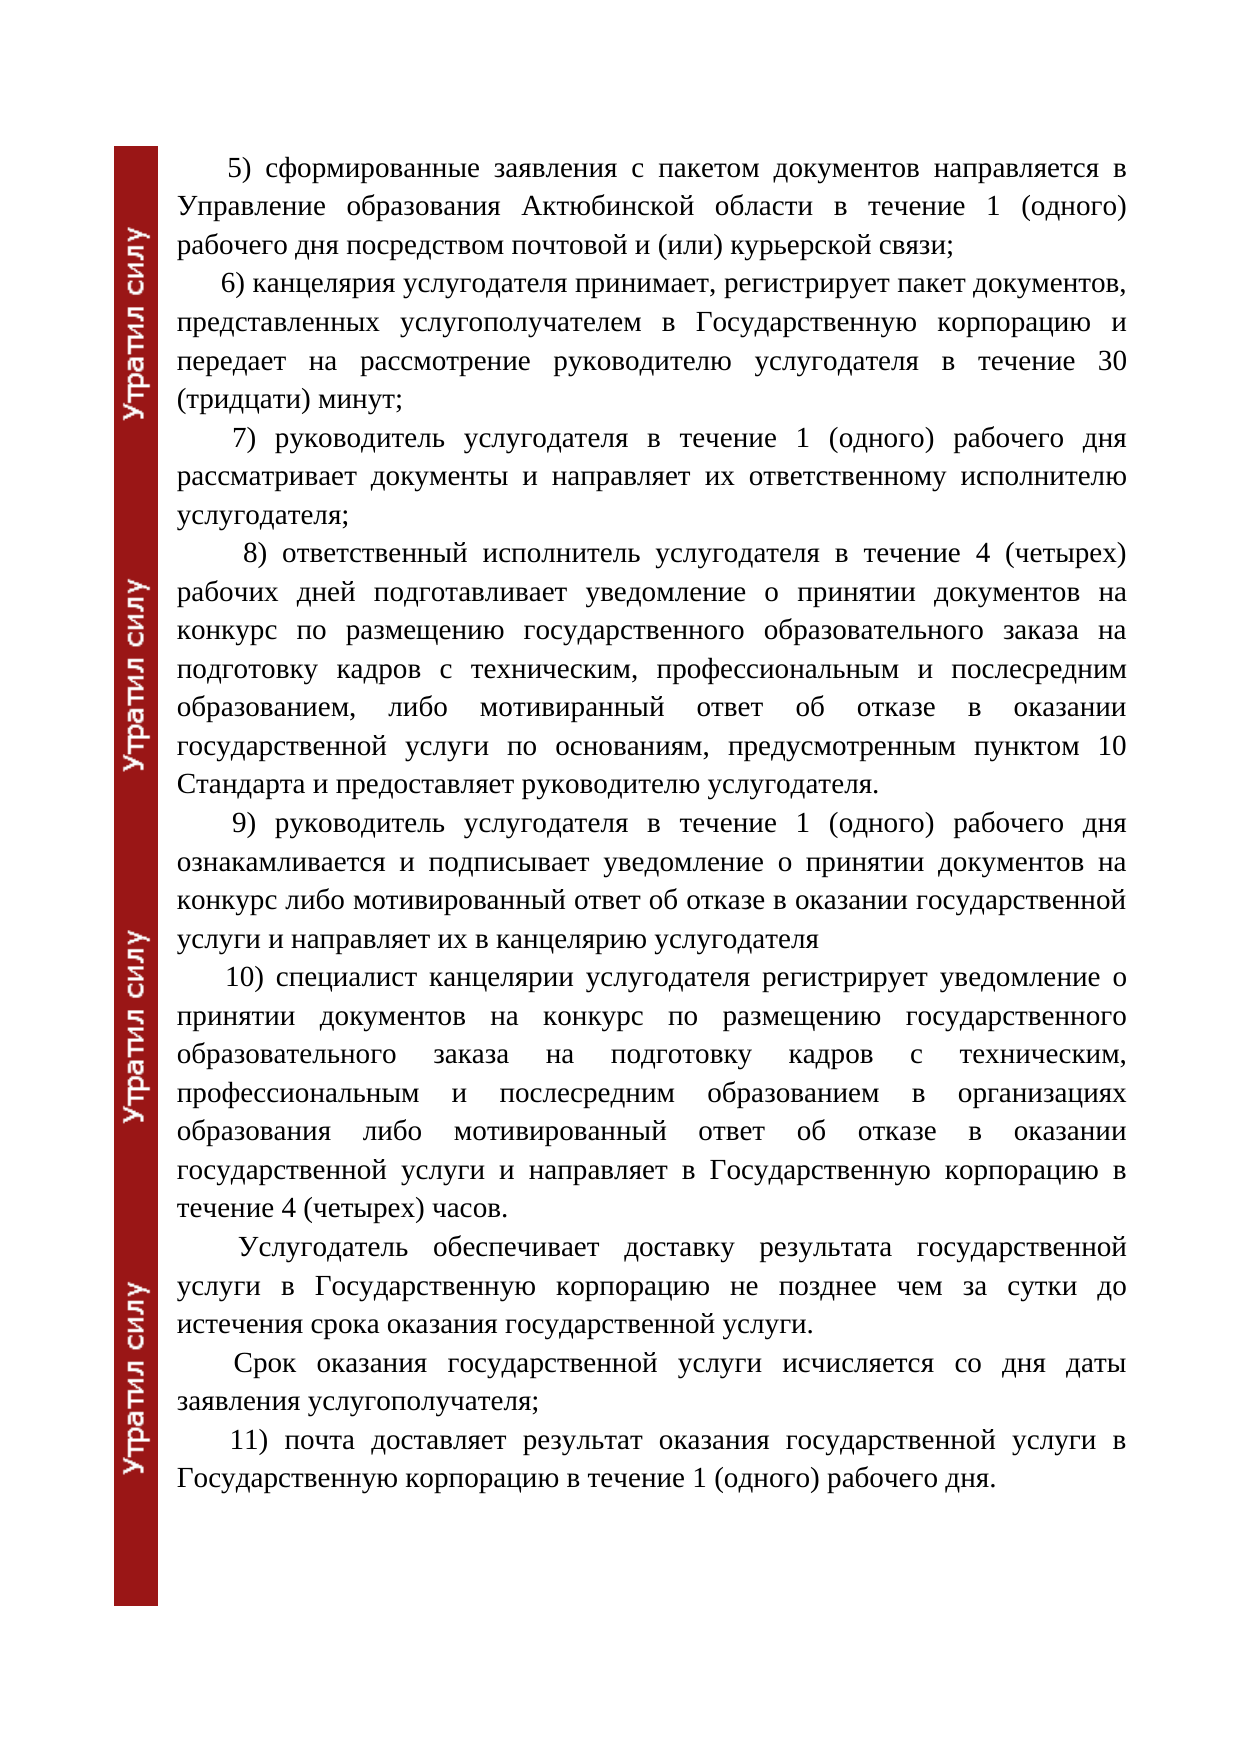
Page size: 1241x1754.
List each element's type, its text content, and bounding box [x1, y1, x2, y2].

text Срок оказания государственной услуги исчисляется со дня даты заявления услугополучателя; [112, 1345, 1128, 1417]
text Услугодатель обеспечивает доставку результата государственной услуги в Государственную корпорацию не позднее чем за сутки до истечения срока оказания государственной услуги. [112, 1229, 1128, 1340]
text 7) руководитель услугодателя в течение 1 (одного) рабочего дня рассматривает документы и направляет их ответственному исполнителю услугодателя; [112, 420, 1128, 530]
picture [114, 530, 158, 535]
text 6) канцелярия услугодателя принимает, регистрирует пакет документов, представленных услугополучателем в Государственную корпорацию и передает на рассмотрение руководителю услугодателя в течение 30 (тридцати) минут; [112, 266, 1128, 415]
picture [114, 1494, 158, 1606]
text 5) сформированные заявления с пакетом документов направляется в Управление образования Актюбинской области в течение 1 (одного) рабочего дня посредством почтовой и (или) курьерской связи; [112, 150, 1128, 261]
picture [114, 1340, 158, 1345]
text 11) почта доставляет результат оказания государственной услуги в Государственную корпорацию в течение 1 (одного) рабочего дня. [112, 1422, 1128, 1494]
picture [114, 1224, 158, 1229]
text 9) руководитель услугодателя в течение 1 (одного) рабочего дня ознакамливается и подписывает уведомление о принятии документов на конкурс либо мотивированный ответ об отказе в оказании государственной услуги и направляет их в канцелярию услугодателя [112, 805, 1128, 954]
picture [114, 146, 158, 150]
text 10) специалист канцелярии услугодателя регистрирует уведомление о принятии документов на конкурс по размещению государственного образовательного заказа на подготовку кадров с техническим, профессиональным и послесредним образованием в организациях образования либо мотивированный ответ об отказе в оказании государственной услуги и направляет в Государственную корпорацию в течение 4 (четырех) часов. [112, 959, 1128, 1224]
picture [114, 954, 158, 959]
picture [114, 1417, 158, 1422]
text 8) ответственный исполнитель услугодателя в течение 4 (четырех) рабочих дней подготавливает уведомление о принятии документов на конкурс по размещению государственного образовательного заказа на подготовку кадров с техническим, профессиональным и послесредним образованием, либо мотивиранный ответ об отказе в оказании государственной услуги по основаниям, предусмотренным пунктом 10 Стандарта и предоставляет руководителю услугодателя. [112, 535, 1128, 800]
picture [114, 800, 158, 805]
picture [114, 261, 158, 266]
picture [114, 415, 158, 420]
